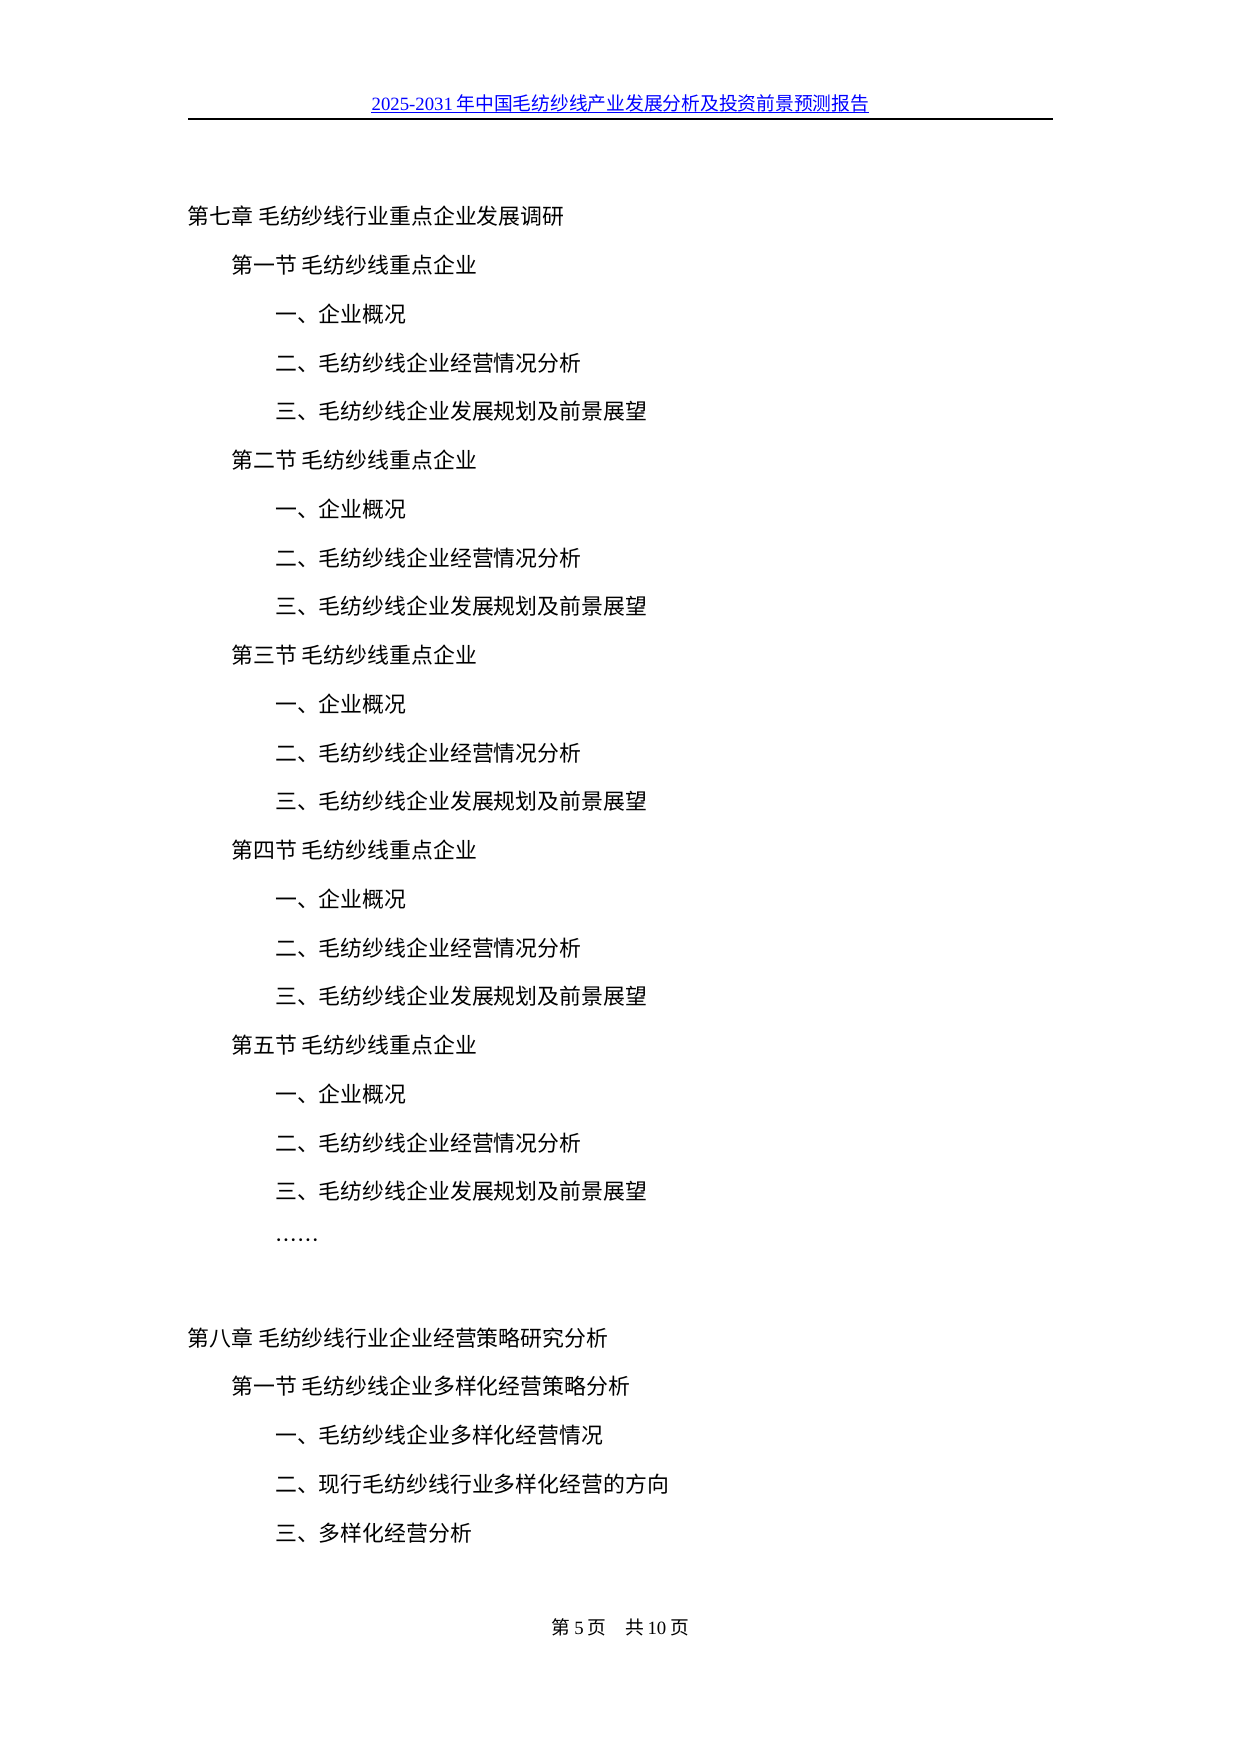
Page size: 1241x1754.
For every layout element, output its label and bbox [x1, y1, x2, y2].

text [187, 150, 1053, 1548]
